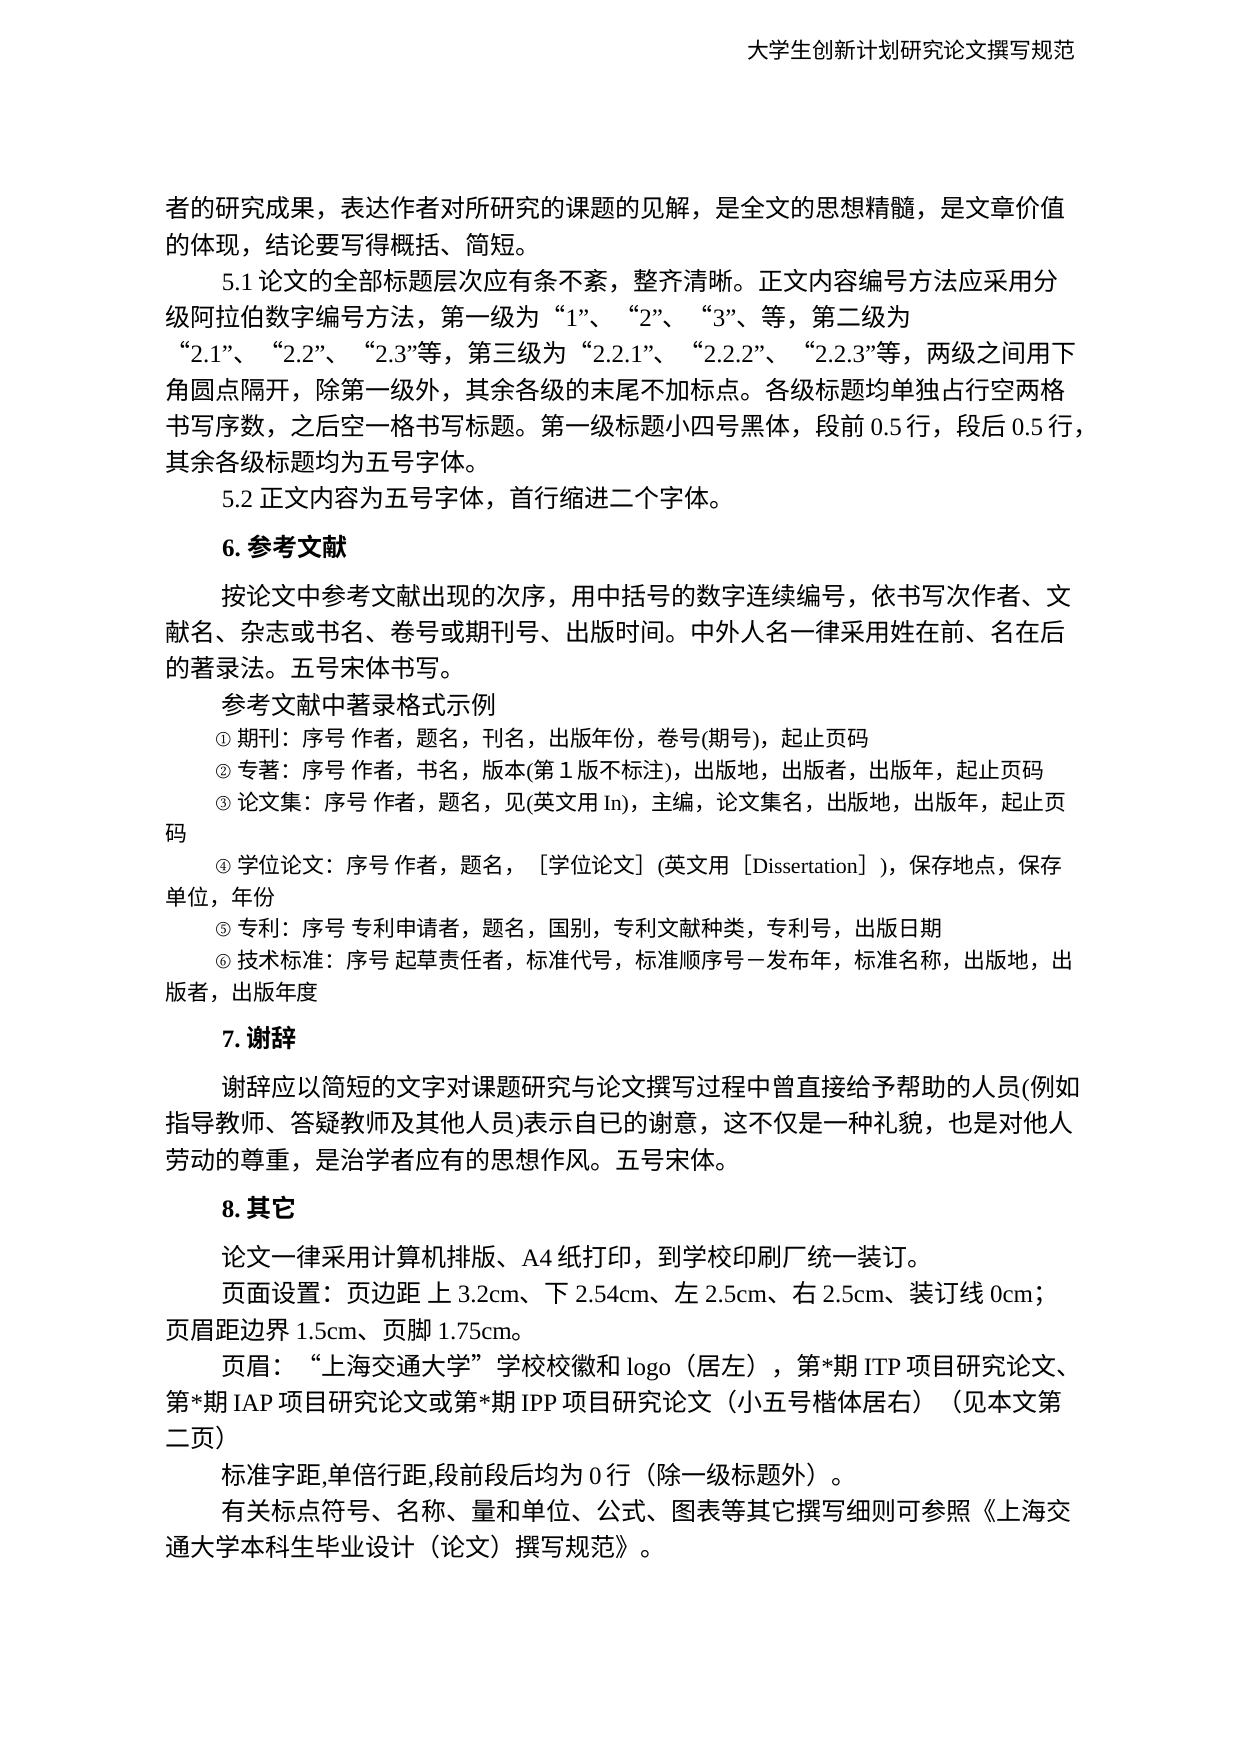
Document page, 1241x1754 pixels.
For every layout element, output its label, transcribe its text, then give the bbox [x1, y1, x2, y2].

text 页眉：“上海交通大学”学校校徽和logo（居左），第*期ITP项目研究论文、第*期IAP项目研究论文或第*期IPP项目研究论文（小五号楷体居右）（见本文第二页） [165, 1346, 1082, 1455]
text 7. 谢辞 [165, 1019, 1082, 1055]
text 5.1论文的全部标题层次应有条不紊，整齐清晰。正文内容编号方法应采用分级阿拉伯数字编号方法，第一级为“1”、“2”、“3”、等，第二级为“2.1”、“2.2”、“2.3”等，第三级为“2.2.1”、“2.2.2”、“2.2.3”等，两级之间用下角圆点隔开，除第一级外，其余各级的末尾不加标点。各级标题均单独占行空两格书写序数，之后空一格书写标题。第一级标题小四号黑体，段前0.5行，段后0.5行，其余各级标题均为五号字体。 [165, 261, 1082, 479]
text 5.2 正文内容为五号字体，首行缩进二个字体。 [165, 479, 1082, 515]
text 谢辞应以简短的文字对课题研究与论文撰写过程中曾直接给予帮助的人员(例如指导教师、答疑教师及其他人员)表示自已的谢意，这不仅是一种礼貌，也是对他人劳动的尊重，是治学者应有的思想作风。五号宋体。 [165, 1068, 1082, 1176]
text 按论文中参考文献出现的次序，用中括号的数字连续编号，依书写次作者、文献名、杂志或书名、卷号或期刊号、出版时间。中外人名一律采用姓在前、名在后的著录法。五号宋体书写。 [165, 576, 1082, 685]
text 论文一律采用计算机排版、A4纸打印，到学校印刷厂统一装订。 [165, 1238, 1082, 1274]
text ⑥ 技术标准：序号 起草责任者，标准代号，标准顺序号－发布年，标准名称，出版地，出版者，出版年度 [165, 943, 1082, 1006]
text 页面设置：页边距 上 3.2cm、下 2.54cm、左 2.5cm、右 2.5cm、装订线 0cm；页眉距边界1.5cm、页脚1.75cm。 [165, 1274, 1082, 1346]
text ③ 论文集：序号 作者，题名，见(英文用In)，主编，论文集名，出版地，出版年，起止页码 [165, 785, 1082, 848]
text ④ 学位论文：序号 作者，题名，［学位论文］(英文用［Dissertation］)，保存地点，保存单位，年份 [165, 848, 1082, 911]
text ⑤ 专利：序号 专利申请者，题名，国别，专利文献种类，专利号，出版日期 [165, 911, 1082, 943]
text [165, 189, 1082, 261]
text ① 期刊：序号 作者，题名，刊名，出版年份，卷号(期号)，起止页码 [165, 721, 1082, 753]
text 8. 其它 [165, 1189, 1082, 1225]
text 有关标点符号、名称、量和单位、公式、图表等其它撰写细则可参照《上海交通大学本科生毕业设计（论文）撰写规范》。 [165, 1491, 1082, 1564]
text 参考文献中著录格式示例 [165, 685, 1082, 721]
text 6. 参考文献 [165, 528, 1082, 564]
text 标准字距,单倍行距,段前段后均为0行（除一级标题外）。 [165, 1455, 1082, 1491]
text ② 专著：序号 作者，书名，版本(第１版不标注)，出版地，出版者，出版年，起止页码 [165, 753, 1082, 785]
